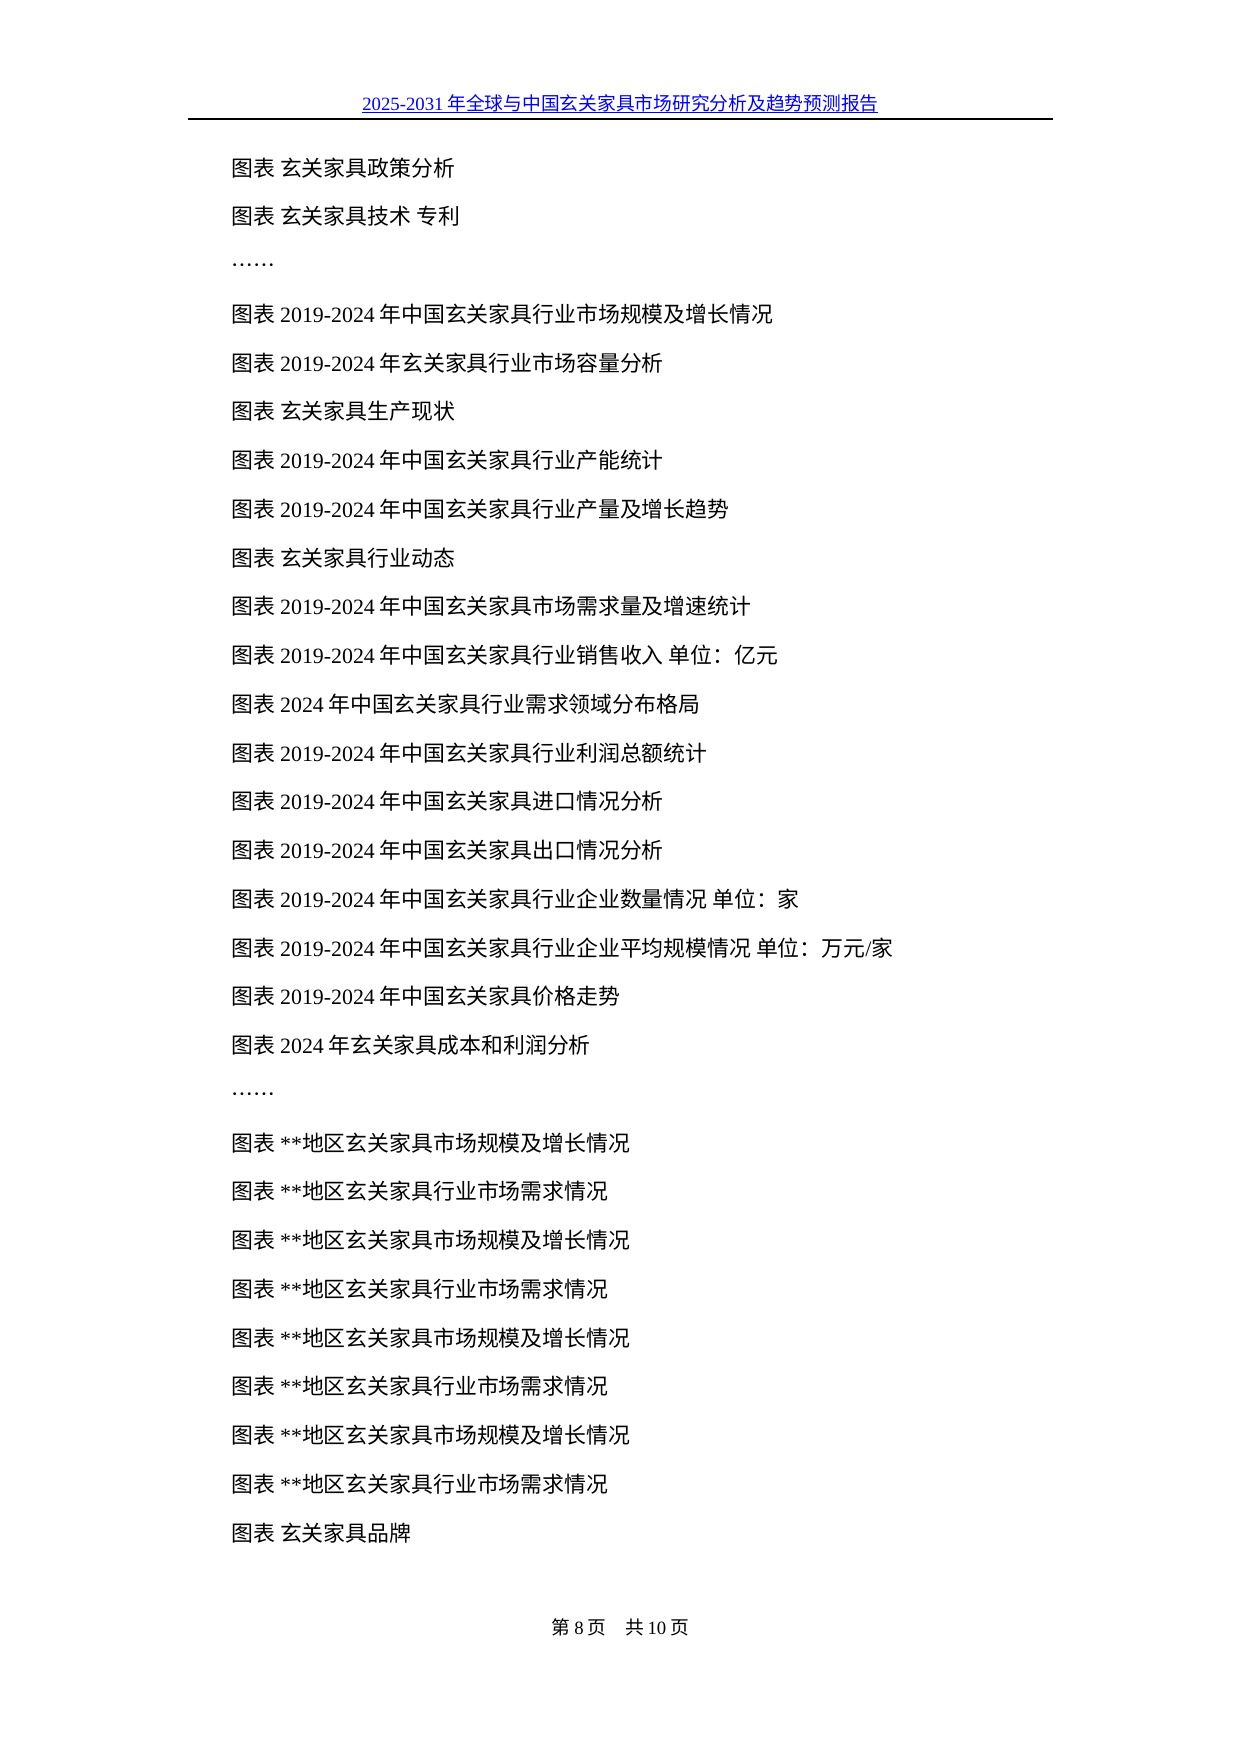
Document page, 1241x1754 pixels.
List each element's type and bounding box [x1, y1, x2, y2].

text [187, 150, 1053, 1548]
